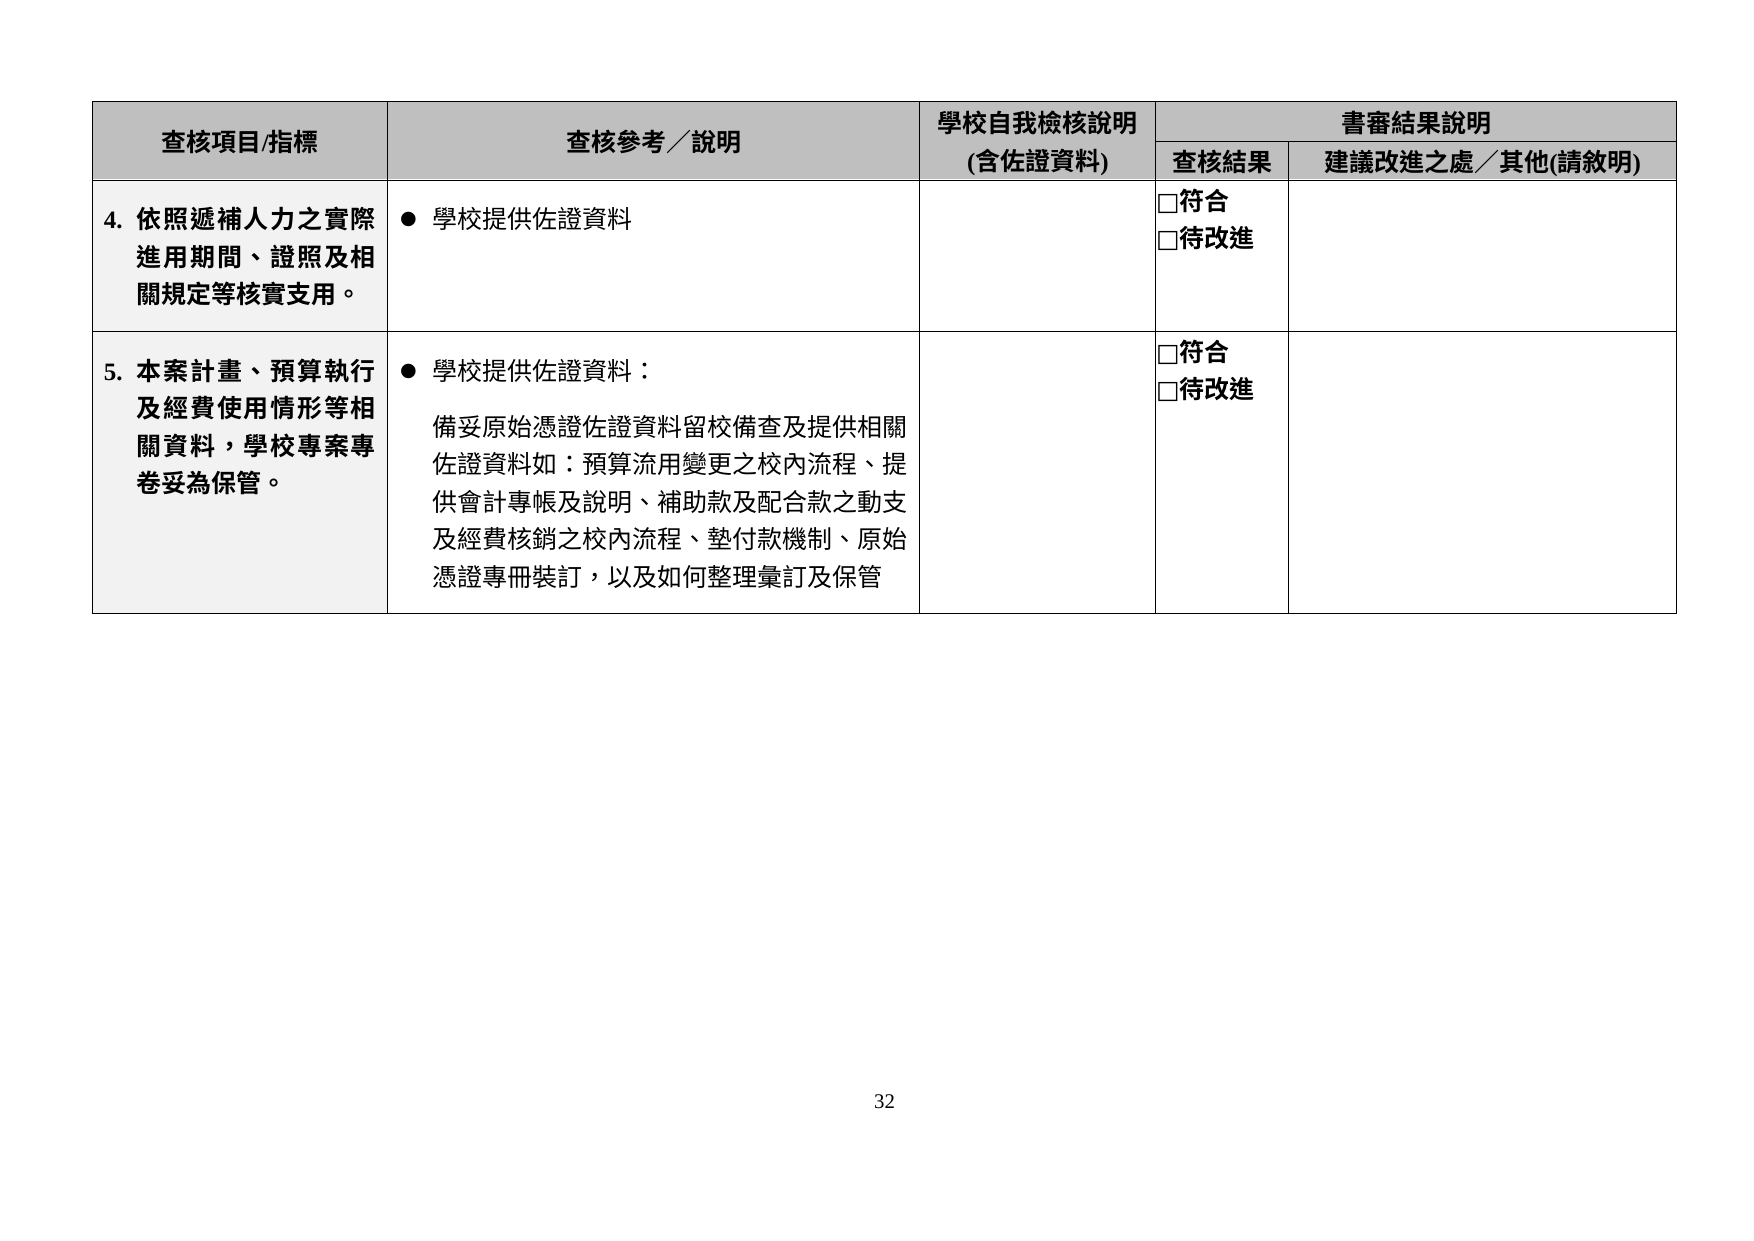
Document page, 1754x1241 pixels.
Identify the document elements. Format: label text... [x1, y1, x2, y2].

table_cell 建議改進之處／其他(請敘明) [1289, 142, 1676, 179]
table_cell [920, 181, 1155, 331]
table_cell 依照遞補人力之實際進用期間、證照及相關規定等核實支用。 [93, 181, 387, 331]
table_header 查核項目/指標 [93, 102, 387, 179]
table_cell 查核結果 [1156, 142, 1288, 179]
table_cell [1289, 332, 1676, 613]
table_header 書審結果說明 [1156, 102, 1676, 141]
table_header 學校自我檢核說明 (含佐證資料) [920, 102, 1155, 179]
table_cell 本案計畫、預算執行及經費使用情形等相關資料，學校專案專卷妥為保管。 [93, 332, 387, 613]
table_cell □符合 □待改進 [1156, 181, 1288, 331]
table_cell □符合 □待改進 [1156, 332, 1288, 613]
table_cell 學校提供佐證資料： 備妥原始憑證佐證資料留校備查及提供相關佐證資料如：預算流用變更之校內流程、提供會計專帳及說明、補助款及配合款之動支及經費核銷之校內流程、墊付款機制、原始憑證專冊裝訂，以及如何整理彙訂及保管 [388, 332, 919, 613]
table_cell 學校提供佐證資料 [388, 181, 919, 331]
table_cell [1289, 181, 1676, 331]
table_cell [920, 332, 1155, 613]
table_header 查核參考／說明 [388, 102, 919, 179]
